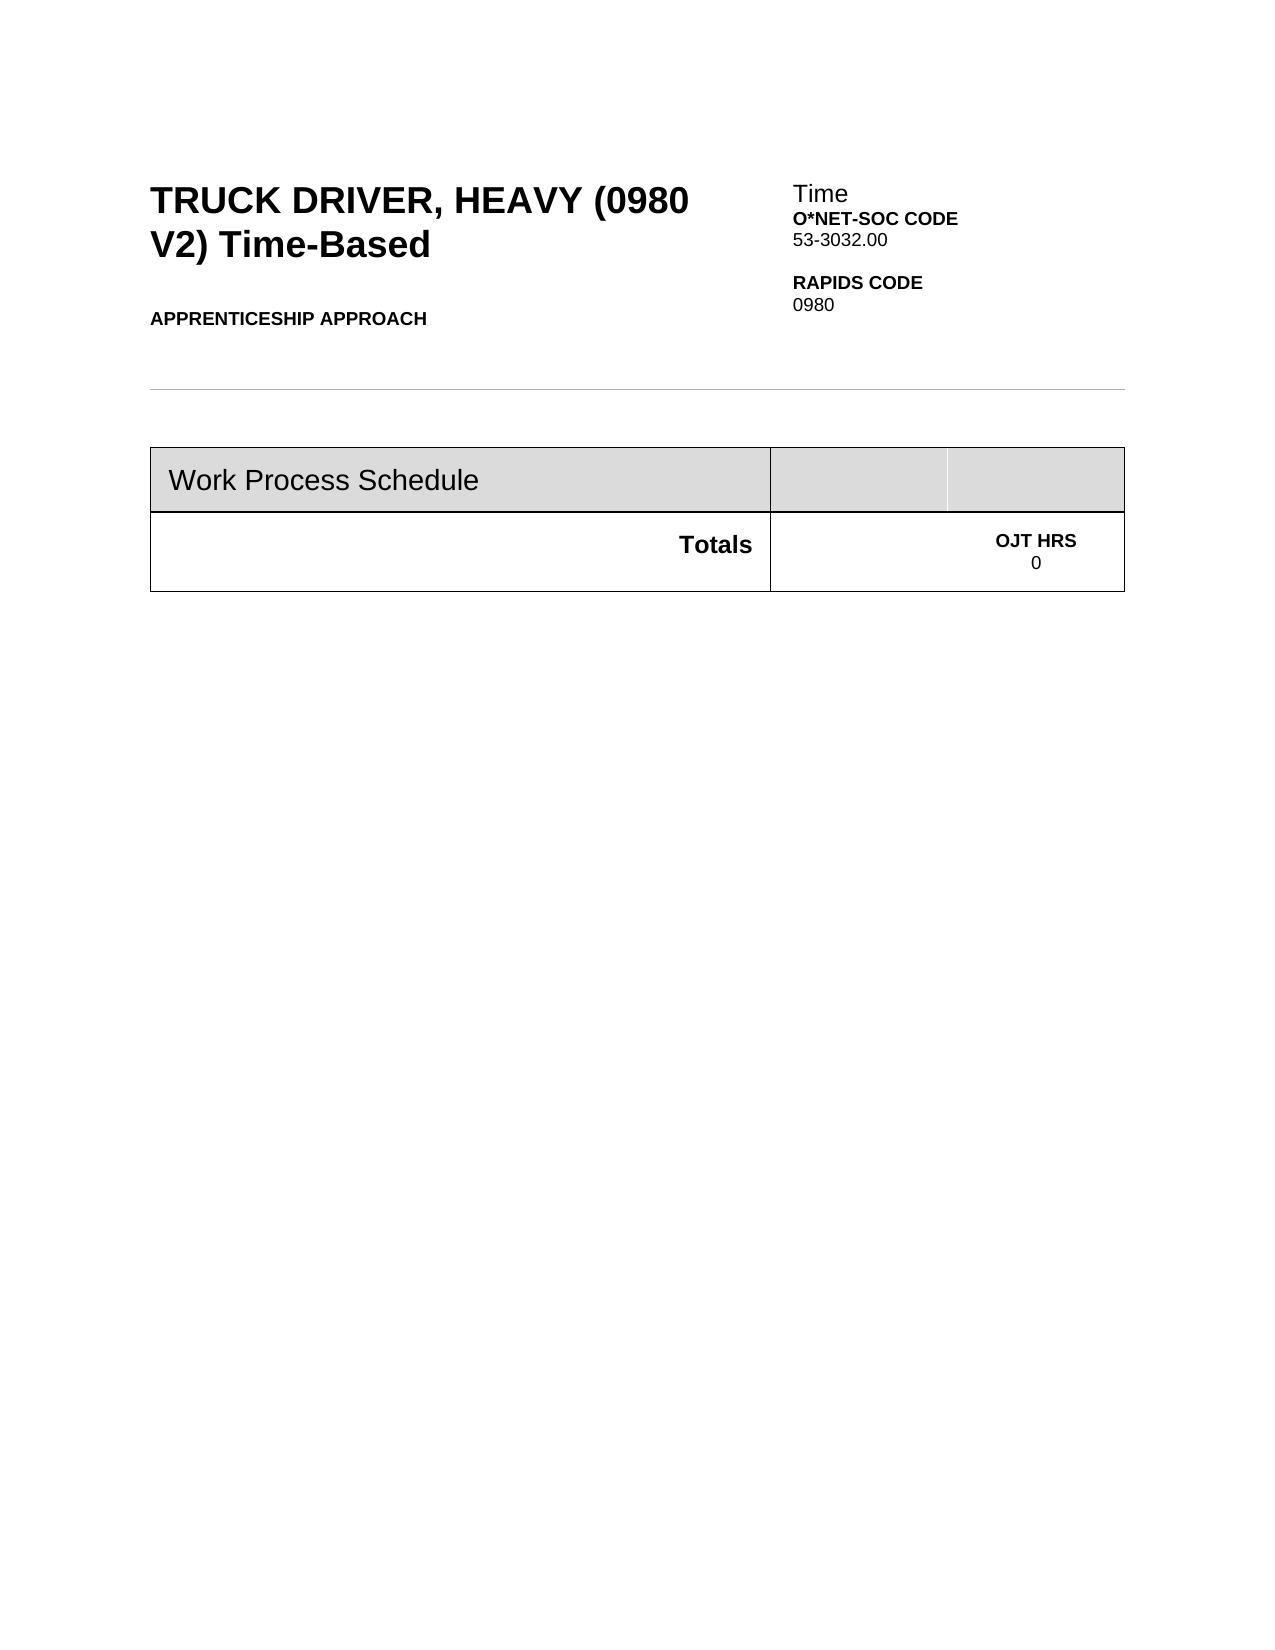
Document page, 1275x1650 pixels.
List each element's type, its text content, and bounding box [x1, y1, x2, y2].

table_header [948, 448, 1124, 511]
table_header Work Process Schedule [151, 448, 770, 511]
text 53-3032.00 [793, 229, 1125, 251]
table_cell OJT HRS 0 [948, 513, 1124, 591]
table_cell [771, 513, 947, 591]
text APPRENTICESHIP APPROACH [150, 308, 719, 330]
text RAPIDS CODE [793, 272, 1125, 294]
text O*NET-SOC CODE [793, 207, 1125, 229]
table_cell Totals [151, 513, 770, 591]
text 0980 [793, 294, 1125, 315]
text TRUCK DRIVER, HEAVY (0980 V2) Time-Based [150, 179, 719, 265]
text Time [793, 179, 1125, 207]
table_header [771, 448, 947, 511]
